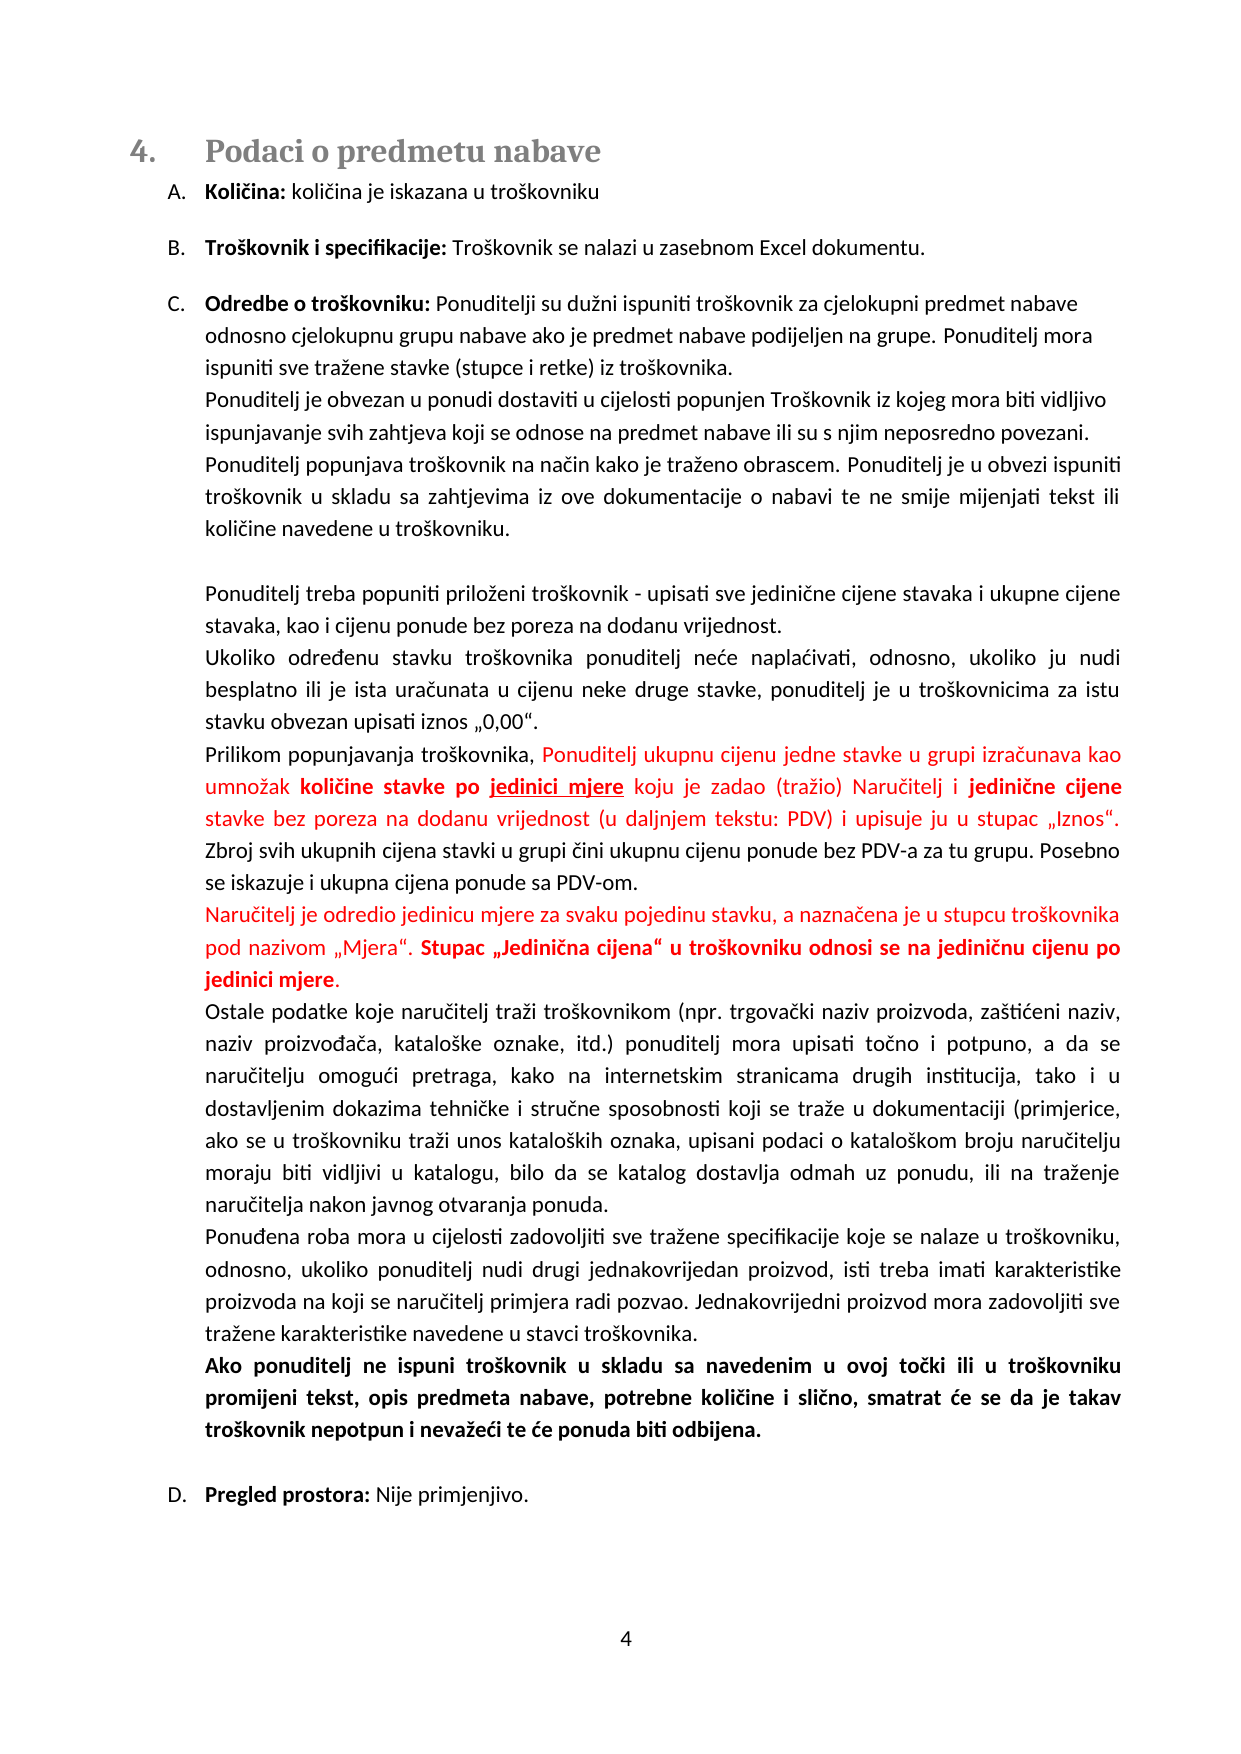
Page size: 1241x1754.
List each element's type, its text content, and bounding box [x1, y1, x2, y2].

list Troškovnik i specifikacije: Troškovnik se nalazi u zasebnom Excel dokumentu. [167, 233, 1122, 261]
list Naručitelj je odredio jedinicu mjere za svaku pojedinu stavku, a naznačena je u stupcu troškovnika pod nazivom „Mjera“. Stupac „Jedinična cijena“ u troškovniku odnosi se na jediničnu cijenu po jedinici mjere. [205, 901, 1122, 993]
list Ponuđena roba mora u cijelosti zadovoljiti sve tražene specifikacije koje se nalaze u troškovniku, odnosno, ukoliko ponuditelj nudi drugi jednakovrijedan proizvod, isti treba imati karakteristike proizvoda na koji se naručitelj primjera radi pozvao. Jednakovrijedni proizvod mora zadovoljiti sve tražene karakteristike navedene u stavci troškovnika. [205, 1222, 1122, 1347]
list Količina: količina je iskazana u troškovniku [167, 177, 1122, 205]
list Ostale podatke koje naručitelj traži troškovnikom (npr. trgovački naziv proizvoda, zaštićeni naziv, naziv proizvođača, kataloške oznake, itd.) ponuditelj mora upisati točno i potpuno, a da se naručitelju omogući pretraga, kako na internetskim stranicama drugih institucija, tako i u dostavljenim dokazima tehničke i stručne sposobnosti koji se traže u dokumentaciji (primjerice, ako se u troškovniku traži unos kataloških oznaka, upisani podaci o kataloškom broju naručitelju moraju biti vidljivi u katalogu, bilo da se katalog dostavlja odmah uz ponudu, ili na traženje naručitelja nakon javnog otvaranja ponuda. [205, 997, 1122, 1218]
list Prilikom popunjavanja troškovnika, Ponuditelj ukupnu cijenu jedne stavke u grupi izračunava kao umnožak količine stavke po jedinici mjere koju je zadao (tražio) Naručitelj i jedinične cijene stavke bez poreza na dodanu vrijednost (u daljnjem tekstu: PDV) i upisuje ju u stupac „Iznos“. Zbroj svih ukupnih cijena stavki u grupi čini ukupnu cijenu ponude bez PDV-a za tu grupu. Posebno se iskazuje i ukupna cijena ponude sa PDV-om. [205, 740, 1122, 896]
list Ponuditelj je obvezan u ponudi dostaviti u cijelosti popunjen Troškovnik iz kojeg mora biti vidljivo ispunjavanje svih zahtjeva koji se odnose na predmet nabave ili su s njim neposredno povezani. [205, 386, 1122, 446]
list Ako ponuditelj ne ispuni troškovnik u skladu sa navedenim u ovoj točki ili u troškovniku promijeni tekst, opis predmeta nabave, potrebne količine i slično, smatrat će se da je takav troškovnik nepotpun i nevažeći te će ponuda biti odbijena. [205, 1351, 1122, 1444]
list Pregled prostora: Nije primjenjivo. [167, 1480, 1122, 1508]
text Podaci o predmetu nabave [130, 133, 1122, 171]
list Ponuditelj popunjava troškovnik na način kako je traženo obrascem. Ponuditelj je u obvezi ispuniti troškovnik u skladu sa zahtjevima iz ove dokumentacije o nabavi te ne smije mijenjati tekst ili količine navedene u troškovniku. [205, 450, 1122, 542]
list Odredbe o troškovniku: Ponuditelji su dužni ispuniti troškovnik za cjelokupni predmet nabave odnosno cjelokupnu grupu nabave ako je predmet nabave podijeljen na grupe. Ponuditelj mora ispuniti sve tražene stavke (stupce i retke) iz troškovnika. [167, 289, 1122, 381]
list Ponuditelj treba popuniti priloženi troškovnik - upisati sve jedinične cijene stavaka i ukupne cijene stavaka, kao i cijenu ponude bez poreza na dodanu vrijednost. [205, 579, 1122, 639]
list Ukoliko određenu stavku troškovnika ponuditelj neće naplaćivati, odnosno, ukoliko ju nudi besplatno ili je ista uračunata u cijenu neke druge stavke, ponuditelj je u troškovnicima za istu stavku obvezan upisati iznos „0,00“. [205, 643, 1122, 736]
